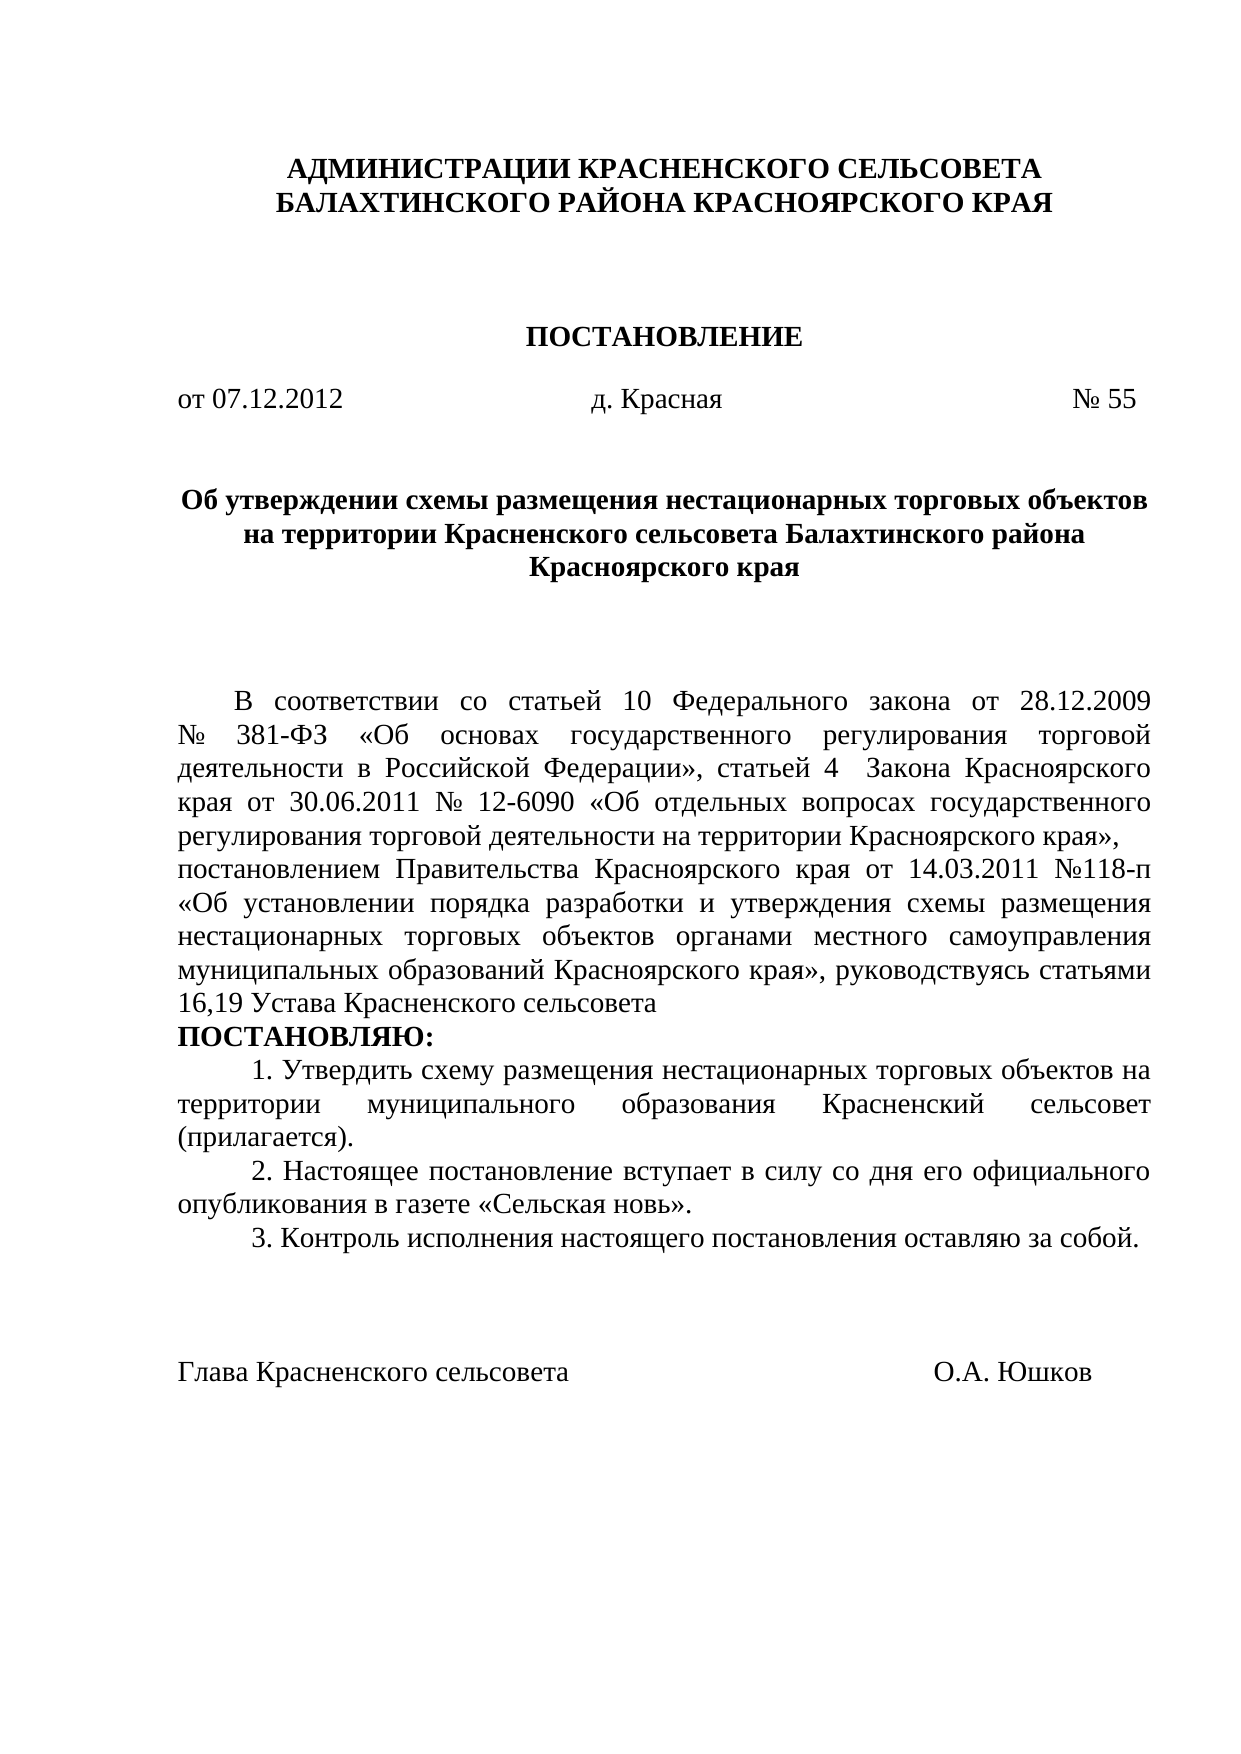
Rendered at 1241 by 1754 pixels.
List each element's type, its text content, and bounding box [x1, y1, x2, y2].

text БАЛАХТИНСКОГО РАЙОНА КРАСНОЯРСКОГО КРАЯ [177, 185, 1152, 219]
text ПОСТАНОВЛЕНИЕ [177, 319, 1152, 353]
text АДМИНИСТРАЦИИ КРАСНЕНСКОГО СЕЛЬСОВЕТА [177, 152, 1152, 185]
text В соответствии со статьей 10 Федерального закона от 28.12.2009 № 381-ФЗ «Об основах государственного регулирования торговой деятельности в Российской Федерации», статьей 4 Закона Красноярского края от 30.06.2011 № 12-6090 «Об отдельных вопросах государственного регулирования торговой деятельности на территории Красноярского края», [177, 683, 1152, 851]
text постановлением Правительства Красноярского края от 14.03.2011 №118-п «Об установлении порядка разработки и утверждения схемы размещения нестационарных торговых объектов органами местного самоуправления муниципальных образований Красноярского края», руководствуясь статьями 16,19 Устава Красненского сельсовета [177, 851, 1152, 1019]
text Об утверждении схемы размещения нестационарных торговых объектов на территории Красненского сельсовета Балахтинского района Красноярского края [177, 482, 1152, 583]
text ПОСТАНОВЛЯЮ: 1. Утвердить схему размещения нестационарных торговых объектов на территории муниципального образования Красненский сельсовет (прилагается). 2. Настоящее постановление вступает в силу со дня его официального опубликования в газете «Сельская новь». 3. Контроль исполнения настоящего постановления оставляю за собой. [177, 1019, 1152, 1254]
text от 07.12.2012 д. Красная № 55 [177, 382, 1152, 415]
text Глава Красненского сельсовета О.А. Юшков [177, 1354, 1152, 1388]
